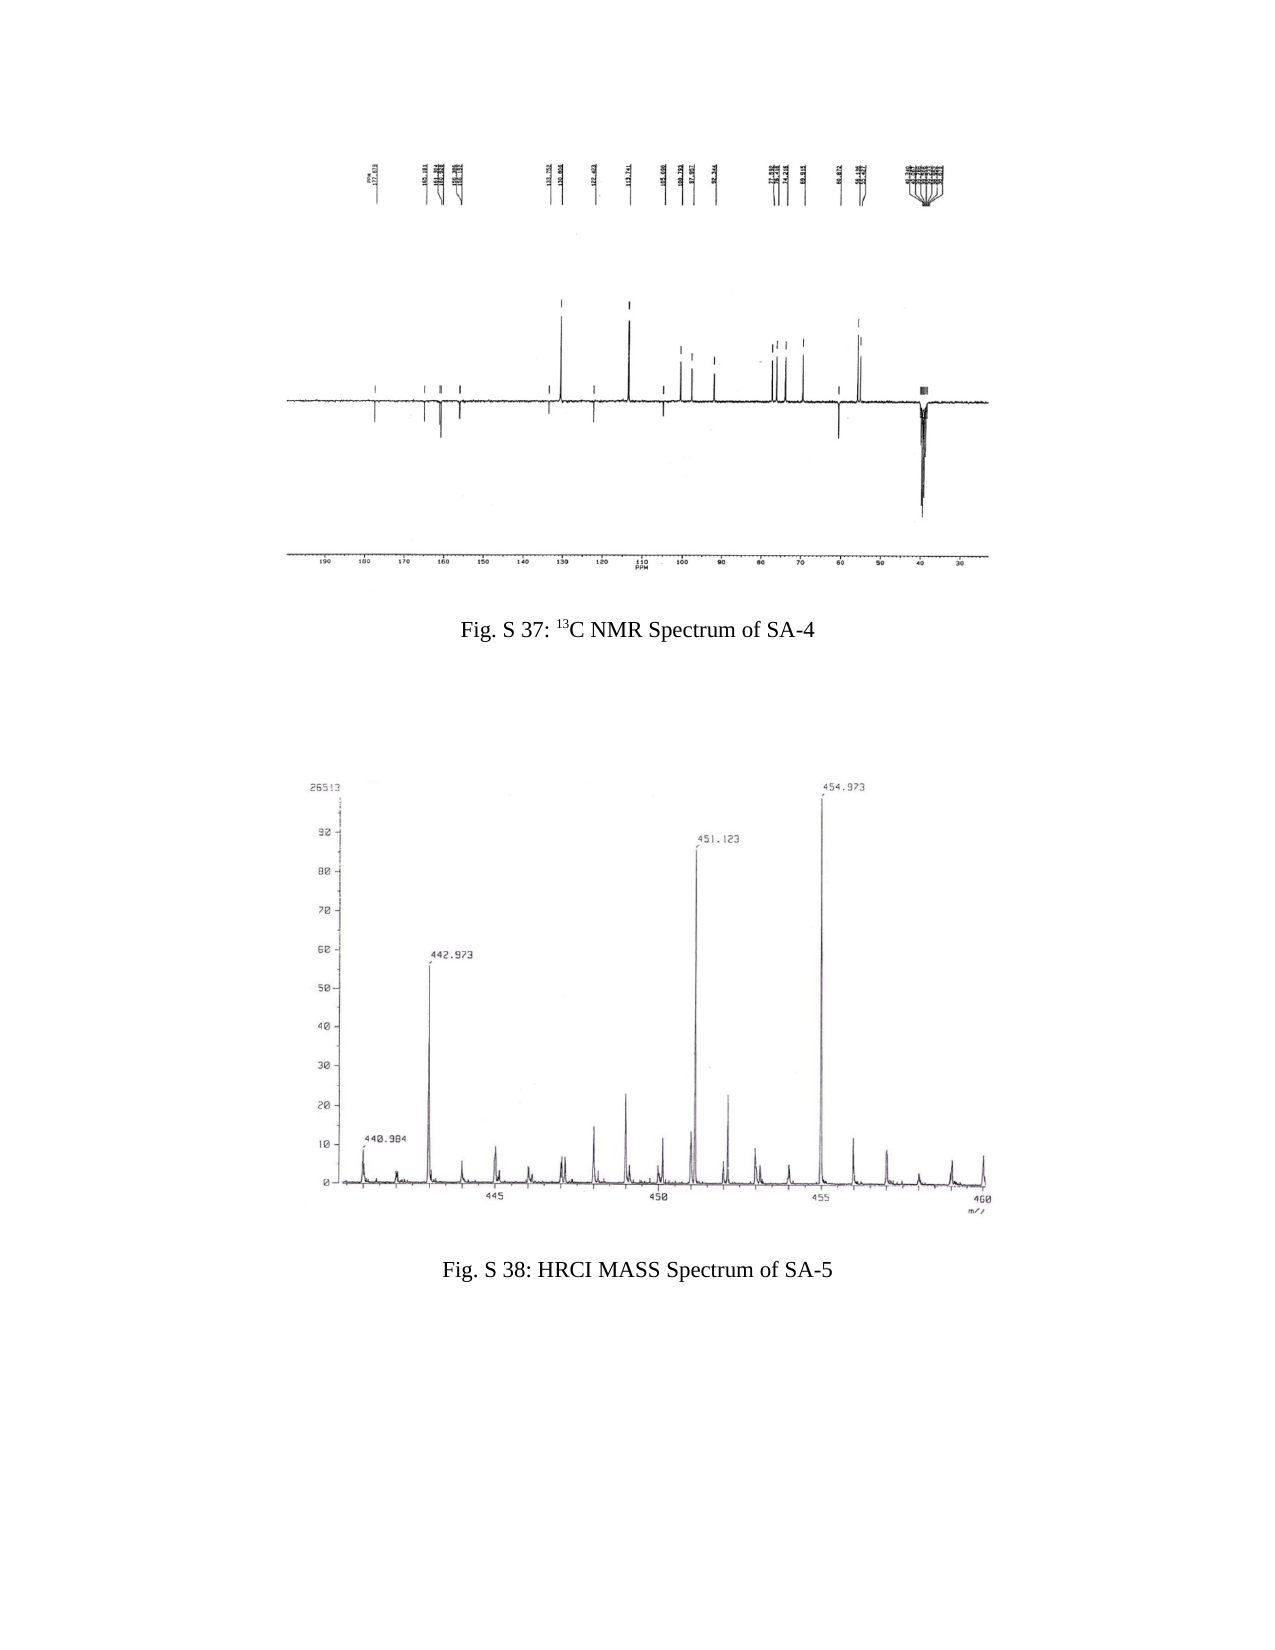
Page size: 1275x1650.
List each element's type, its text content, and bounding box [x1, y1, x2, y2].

text Fig. S 38: HRCI MASS Spectrum of SA-5 [150, 1256, 1125, 1282]
picture [268, 718, 1007, 1231]
picture [286, 150, 989, 592]
text Fig. S 37: 13C NMR Spectrum of SA-4 [150, 617, 1125, 643]
